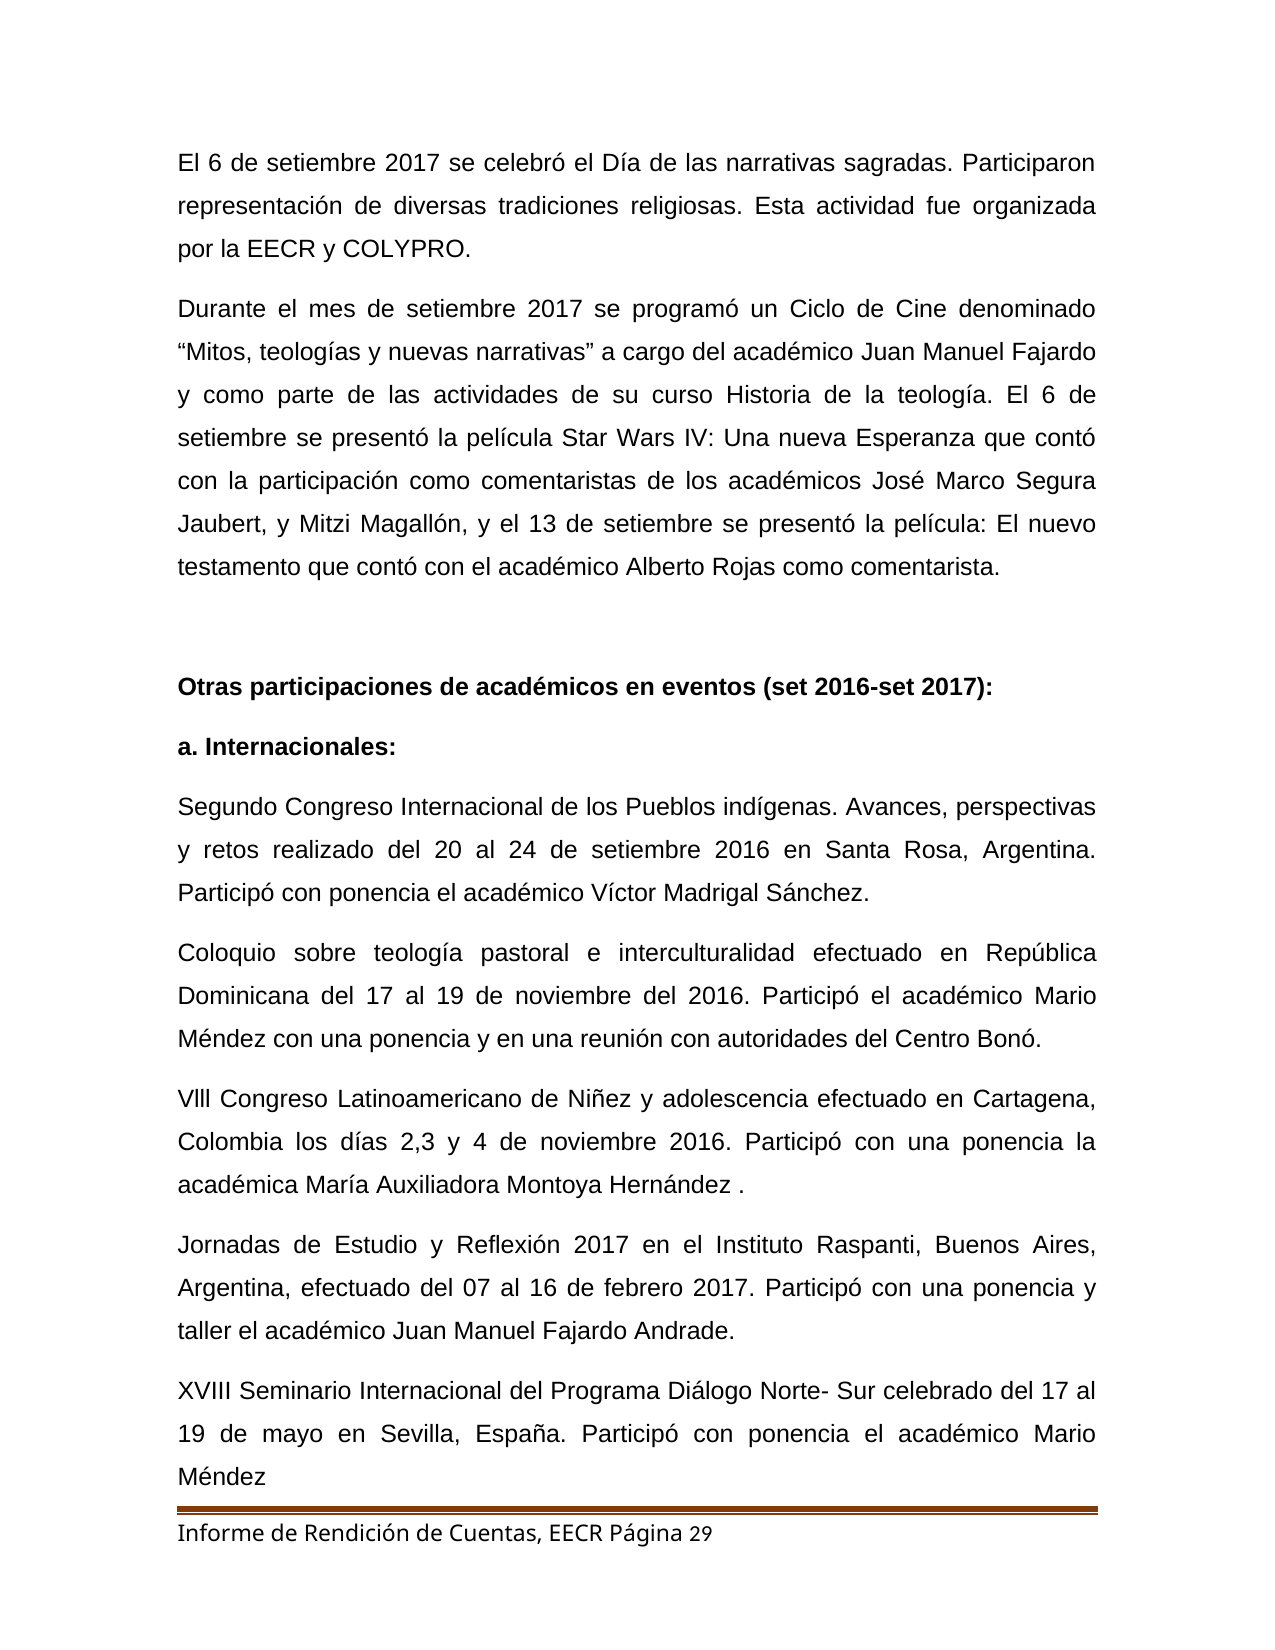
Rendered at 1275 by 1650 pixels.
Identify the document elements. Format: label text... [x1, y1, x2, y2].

text El 6 de setiembre 2017 se celebró el Día de las narrativas sagradas. Participaron representación de diversas tradiciones religiosas. Esta actividad fue organizada por la EECR y COLYPRO. [177, 148, 1098, 263]
text Jornadas de Estudio y Reflexión 2017 en el Instituto Raspanti, Buenos Aires, Argentina, efectuado del 07 al 16 de febrero 2017. Participó con una ponencia y taller el académico Juan Manuel Fajardo Andrade. [177, 1230, 1098, 1345]
text Segundo Congreso Internacional de los Pueblos indígenas. Avances, perspectivas y retos realizado del 20 al 24 de setiembre 2016 en Santa Rosa, Argentina. Participó con ponencia el académico Víctor Madrigal Sánchez. [177, 792, 1098, 907]
text a. Internacionales: [177, 732, 1098, 761]
text Vlll Congreso Latinoamericano de Niñez y adolescencia efectuado en Cartagena, Colombia los días 2,3 y 4 de noviembre 2016. Participó con una ponencia la académica María Auxiliadora Montoya Hernández . [177, 1084, 1098, 1199]
text Durante el mes de setiembre 2017 se programó un Ciclo de Cine denominado “Mitos, teologías y nuevas narrativas” a cargo del académico Juan Manuel Fajardo y como parte de las actividades de su curso Historia de la teología. El 6 de setiembre se presentó la película Star Wars IV: Una nueva Esperanza que contó con la participación como comentaristas de los académicos José Marco Segura Jaubert, y Mitzi Magallón, y el 13 de setiembre se presentó la película: El nuevo testamento que contó con el académico Alberto Rojas como comentarista. [177, 294, 1098, 581]
text XVIII Seminario Internacional del Programa Diálogo Norte- Sur celebrado del 17 al 19 de mayo en Sevilla, España. Participó con ponencia el académico Mario Méndez [177, 1376, 1098, 1491]
text Otras participaciones de académicos en eventos (set 2016-set 2017): [177, 672, 1098, 701]
text Coloquio sobre teología pastoral e interculturalidad efectuado en República Dominicana del 17 al 19 de noviembre del 2016. Participó el académico Mario Méndez con una ponencia y en una reunión con autoridades del Centro Bonó. [177, 938, 1098, 1053]
